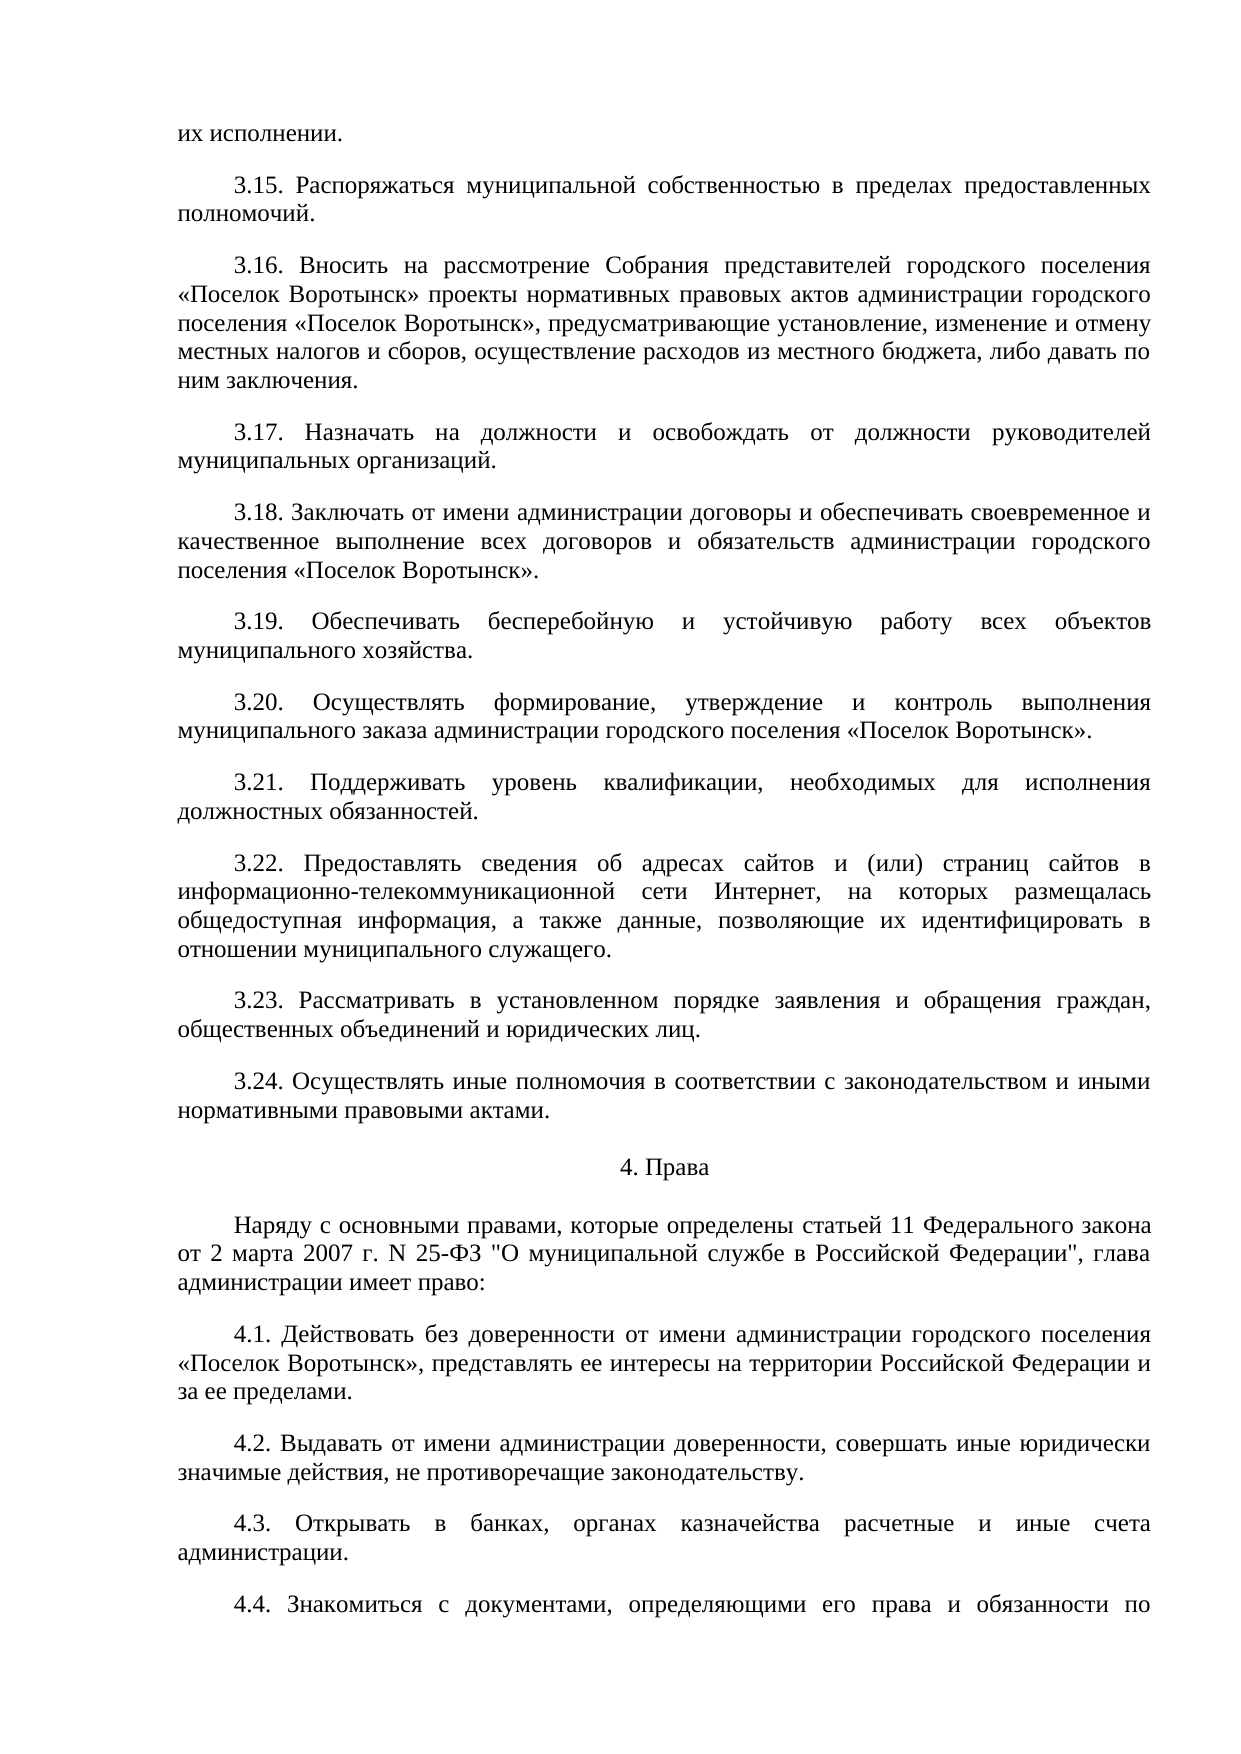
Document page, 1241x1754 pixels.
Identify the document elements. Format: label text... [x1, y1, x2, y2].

text 3.18. Заключать от имени администрации договоры и обеспечивать своевременное и качественное выполнение всех договоров и обязательств администрации городского поселения «Поселок Воротынск». [177, 497, 1152, 583]
text 3.16. Вносить на рассмотрение Собрания представителей городского поселения «Поселок Воротынск» проекты нормативных правовых актов администрации городского поселения «Поселок Воротынск», предусматривающие установление, изменение и отмену местных налогов и сборов, осуществление расходов из местного бюджета, либо давать по ним заключения. [177, 250, 1152, 394]
text 3.22. Предоставлять сведения об адресах сайтов и (или) страниц сайтов в информационно-телекоммуникационной сети Интернет, на которых размещалась общедоступная информация, а также данные, позволяющие их идентифицировать в отношении муниципального служащего. [177, 848, 1152, 963]
text 3.23. Рассматривать в установленном порядке заявления и обращения граждан, общественных объединений и юридических лиц. [177, 986, 1152, 1043]
text 3.20. Осуществлять формирование, утверждение и контроль выполнения муниципального заказа администрации городского поселения «Поселок Воротынск». [177, 687, 1152, 744]
text 3.19. Обеспечивать бесперебойную и устойчивую работу всех объектов муниципального хозяйства. [177, 606, 1152, 664]
text 3.24. Осуществлять иные полномочия в соответствии с законодательством и иными нормативными правовыми актами. [177, 1066, 1152, 1123]
text 4.3. Открывать в банках, органах казначейства расчетные и иные счета администрации. [177, 1508, 1152, 1566]
text 3.21. Поддерживать уровень квалификации, необходимых для исполнения должностных обязанностей. [177, 767, 1152, 825]
text 3.17. Назначать на должности и освобождать от должности руководителей муниципальных организаций. [177, 417, 1152, 474]
text Наряду с основными правами, которые определены статьей 11 Федерального закона от 2 марта 2007 г. N 25-ФЗ "О муниципальной службе в Российской Федерации", глава администрации имеет право: [177, 1210, 1152, 1296]
text 3.15. Распоряжаться муниципальной собственностью в пределах предоставленных полномочий. [177, 170, 1152, 227]
text 4.2. Выдавать от имени администрации доверенности, совершать иные юридически значимые действия, не противоречащие законодательству. [177, 1428, 1152, 1486]
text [177, 118, 1152, 147]
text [177, 1589, 1152, 1618]
text 4. Права [177, 1152, 1152, 1181]
text 4.1. Действовать без доверенности от имени администрации городского поселения «Поселок Воротынск», представлять ее интересы на территории Российской Федерации и за ее пределами. [177, 1319, 1152, 1405]
